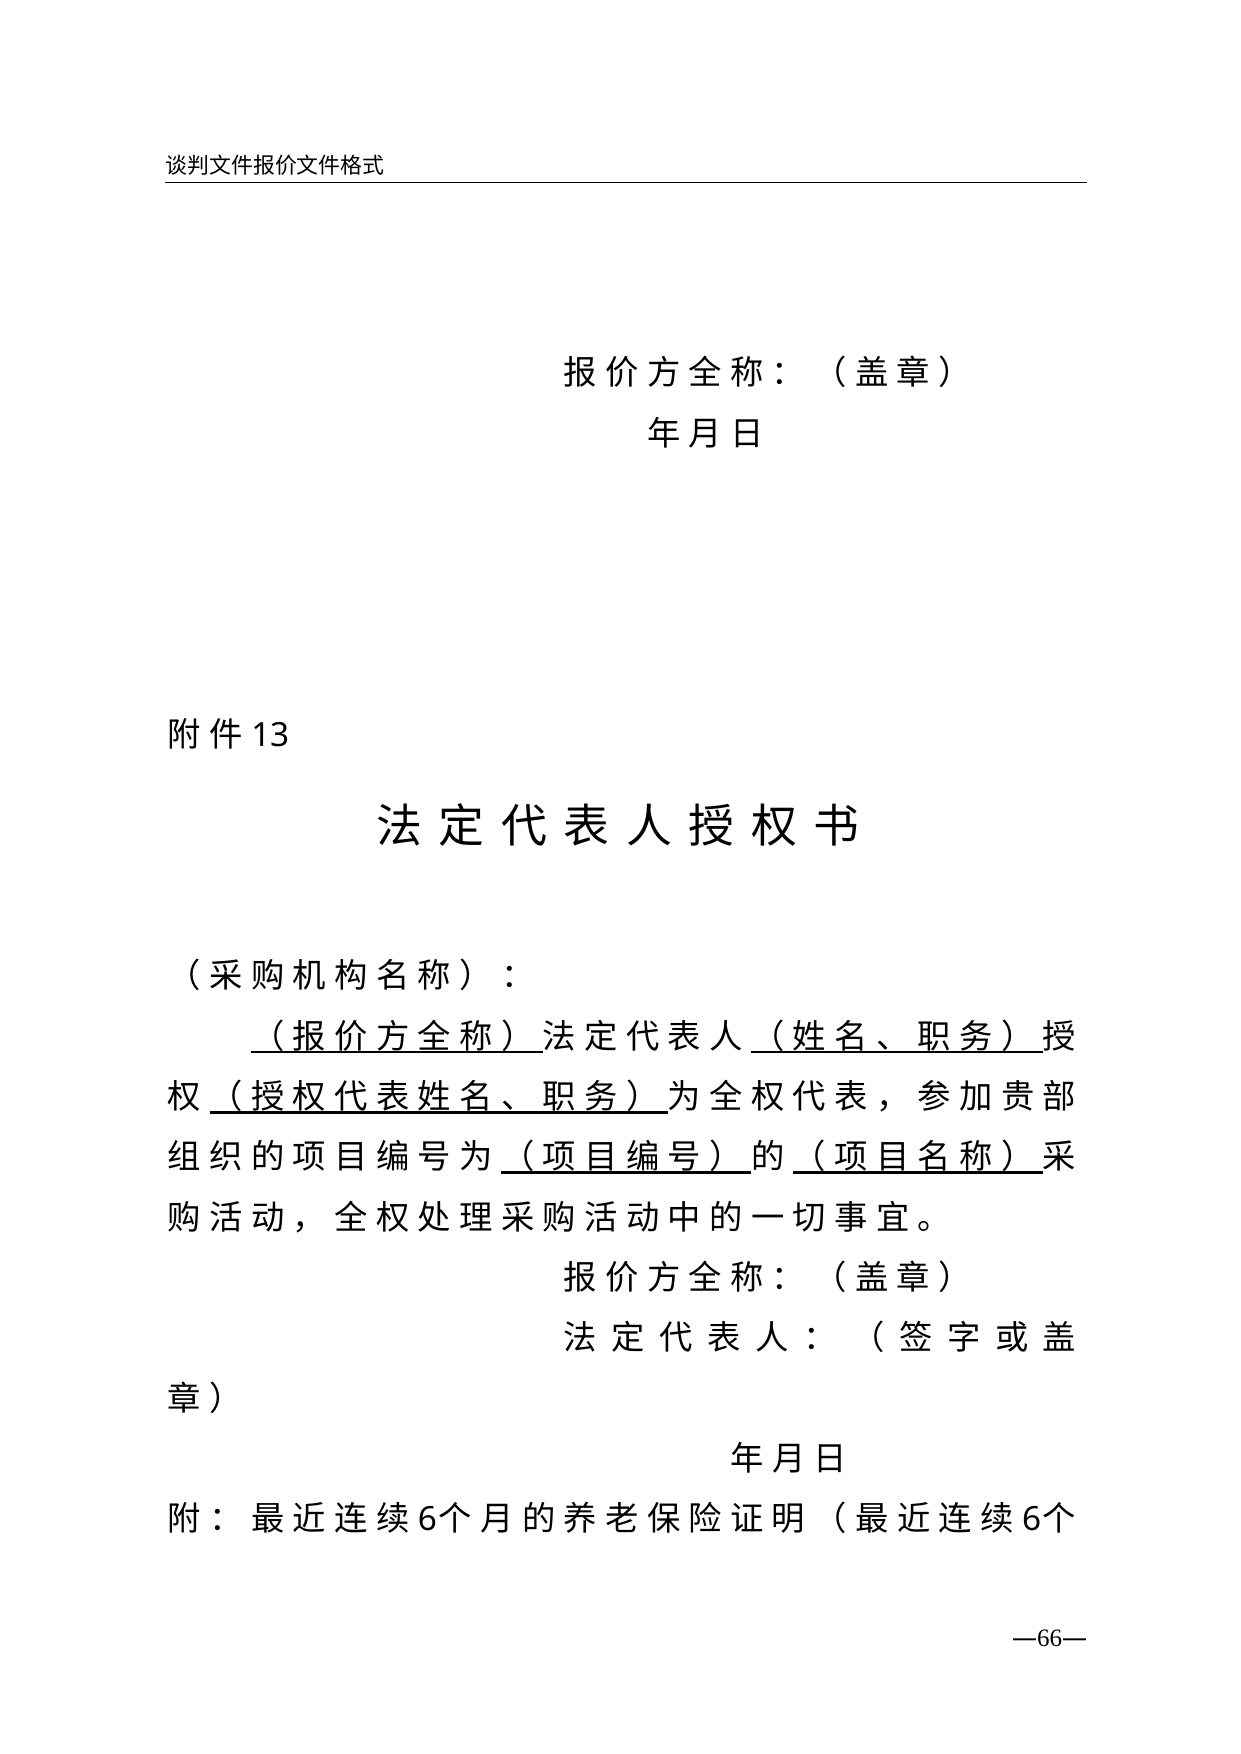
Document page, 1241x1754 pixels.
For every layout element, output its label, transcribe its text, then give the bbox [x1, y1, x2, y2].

text 法定代表人授权书 [168, 762, 1084, 883]
text （报价方全称）法定代表人（姓名、职务）授权（授权代表姓名、职务）为全权代表，参加贵部组织的项目编号为（项目编号）的（项目名称）采购活动，全权处理采购活动中的一切事宜。 [168, 1003, 1084, 1245]
text 年月日 [168, 1426, 1084, 1486]
text 报价方全称：（盖章） [168, 1245, 1084, 1305]
text 法定代表人：（签字或盖章） [168, 1305, 1084, 1426]
text 报价方全称：（盖章） [168, 340, 1084, 400]
text （采购机构名称）： [168, 943, 1084, 1003]
text 年月日 [168, 400, 1084, 461]
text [168, 1486, 1084, 1546]
text 附件13 [168, 702, 1084, 762]
